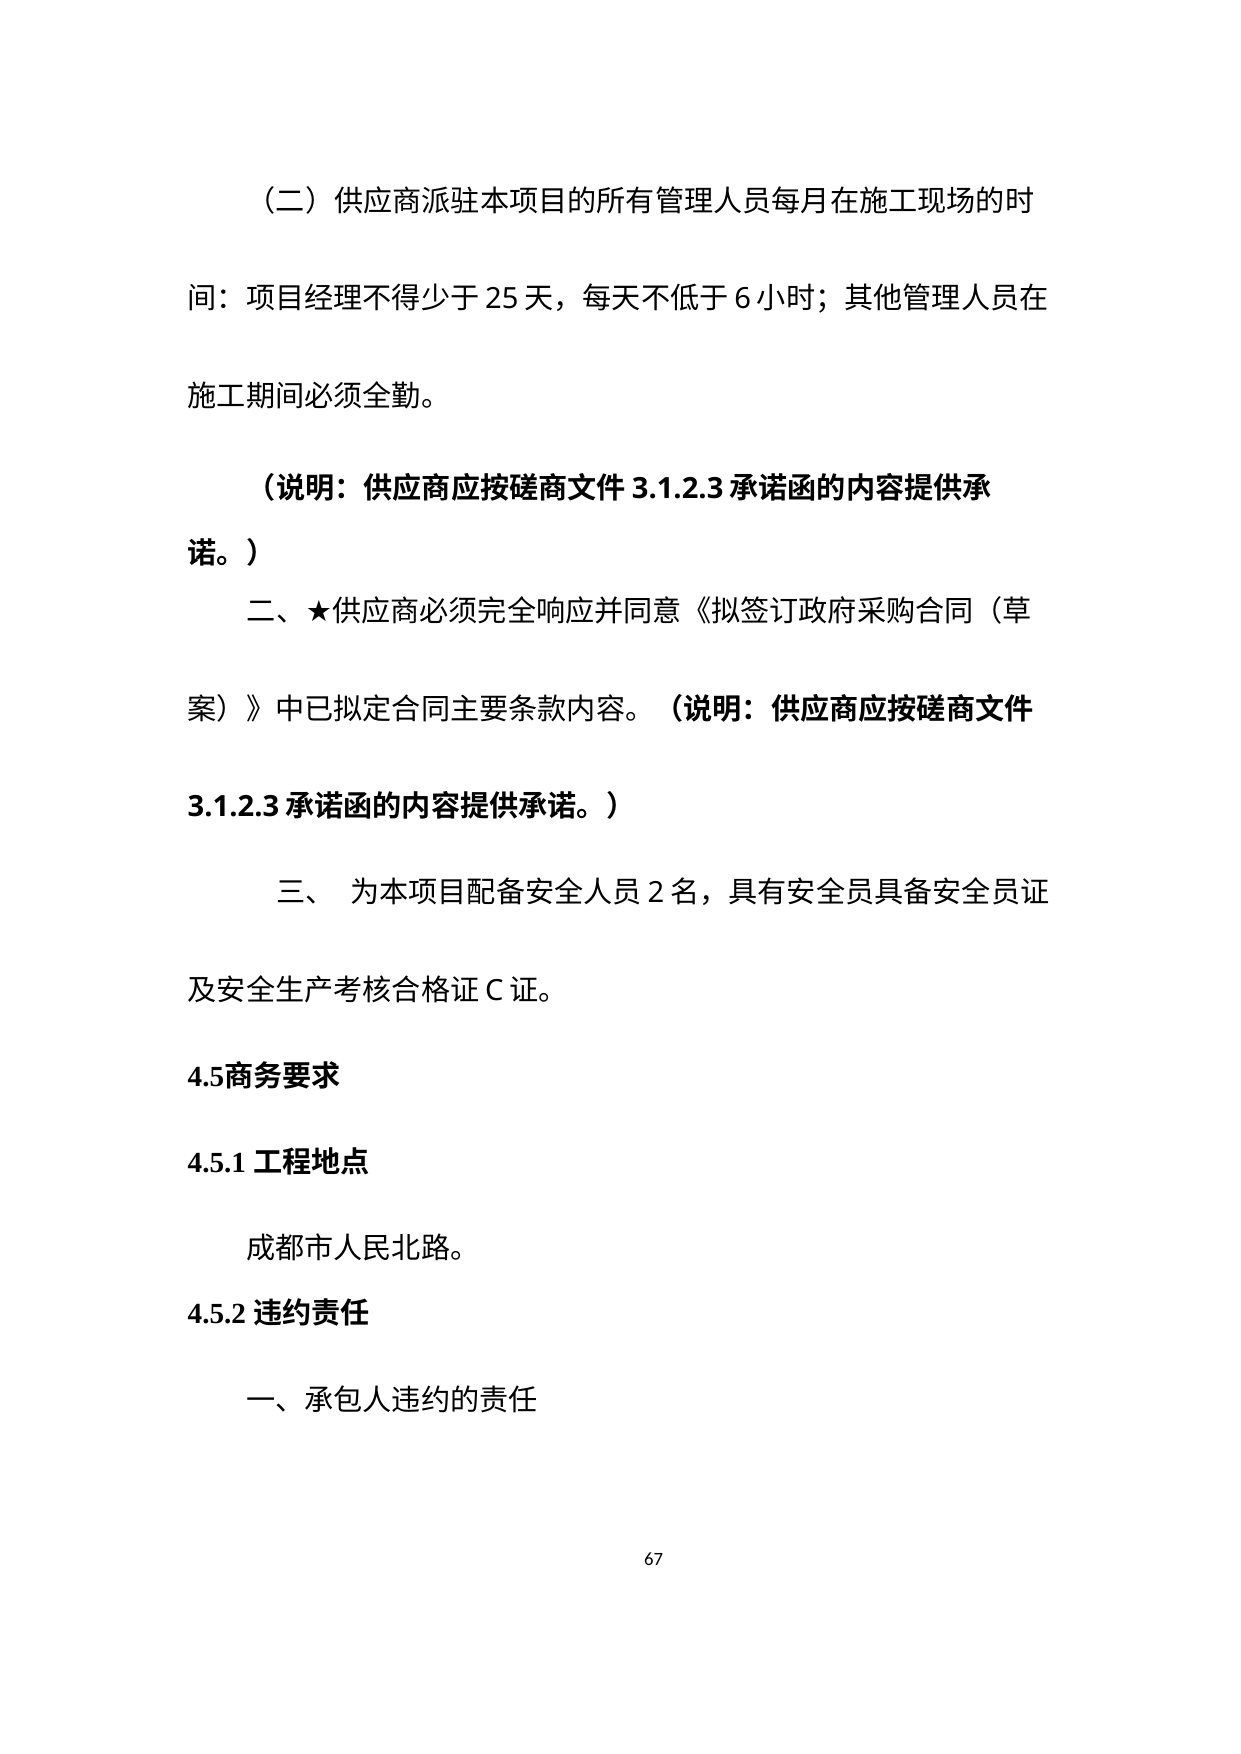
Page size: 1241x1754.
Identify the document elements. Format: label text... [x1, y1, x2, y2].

list 为本项目配备安全人员2名，具有安全员具备安全员证及安全生产考核合格证C证。 [187, 858, 1053, 1020]
subtitle 工程地点 [187, 1127, 1053, 1192]
subtitle 商务要求 [187, 1041, 1053, 1106]
text 一、承包人违约的责任 [187, 1365, 1053, 1430]
subtitle 违约责任 [187, 1278, 1053, 1343]
text （说明：供应商应按磋商文件3.1.2.3承诺函的内容提供承诺。） [187, 447, 1053, 576]
text 成都市人民北路。 [187, 1213, 1053, 1278]
list ★供应商必须完全响应并同意《拟签订政府采购合同（草案）》中已拟定合同主要条款内容。（说明：供应商应按磋商文件3.1.2.3承诺函的内容提供承诺。） [187, 576, 1053, 836]
text （二）供应商派驻本项目的所有管理人员每月在施工现场的时间：项目经理不得少于25天，每天不低于6小时；其他管理人员在施工期间必须全勤。 [187, 166, 1053, 426]
